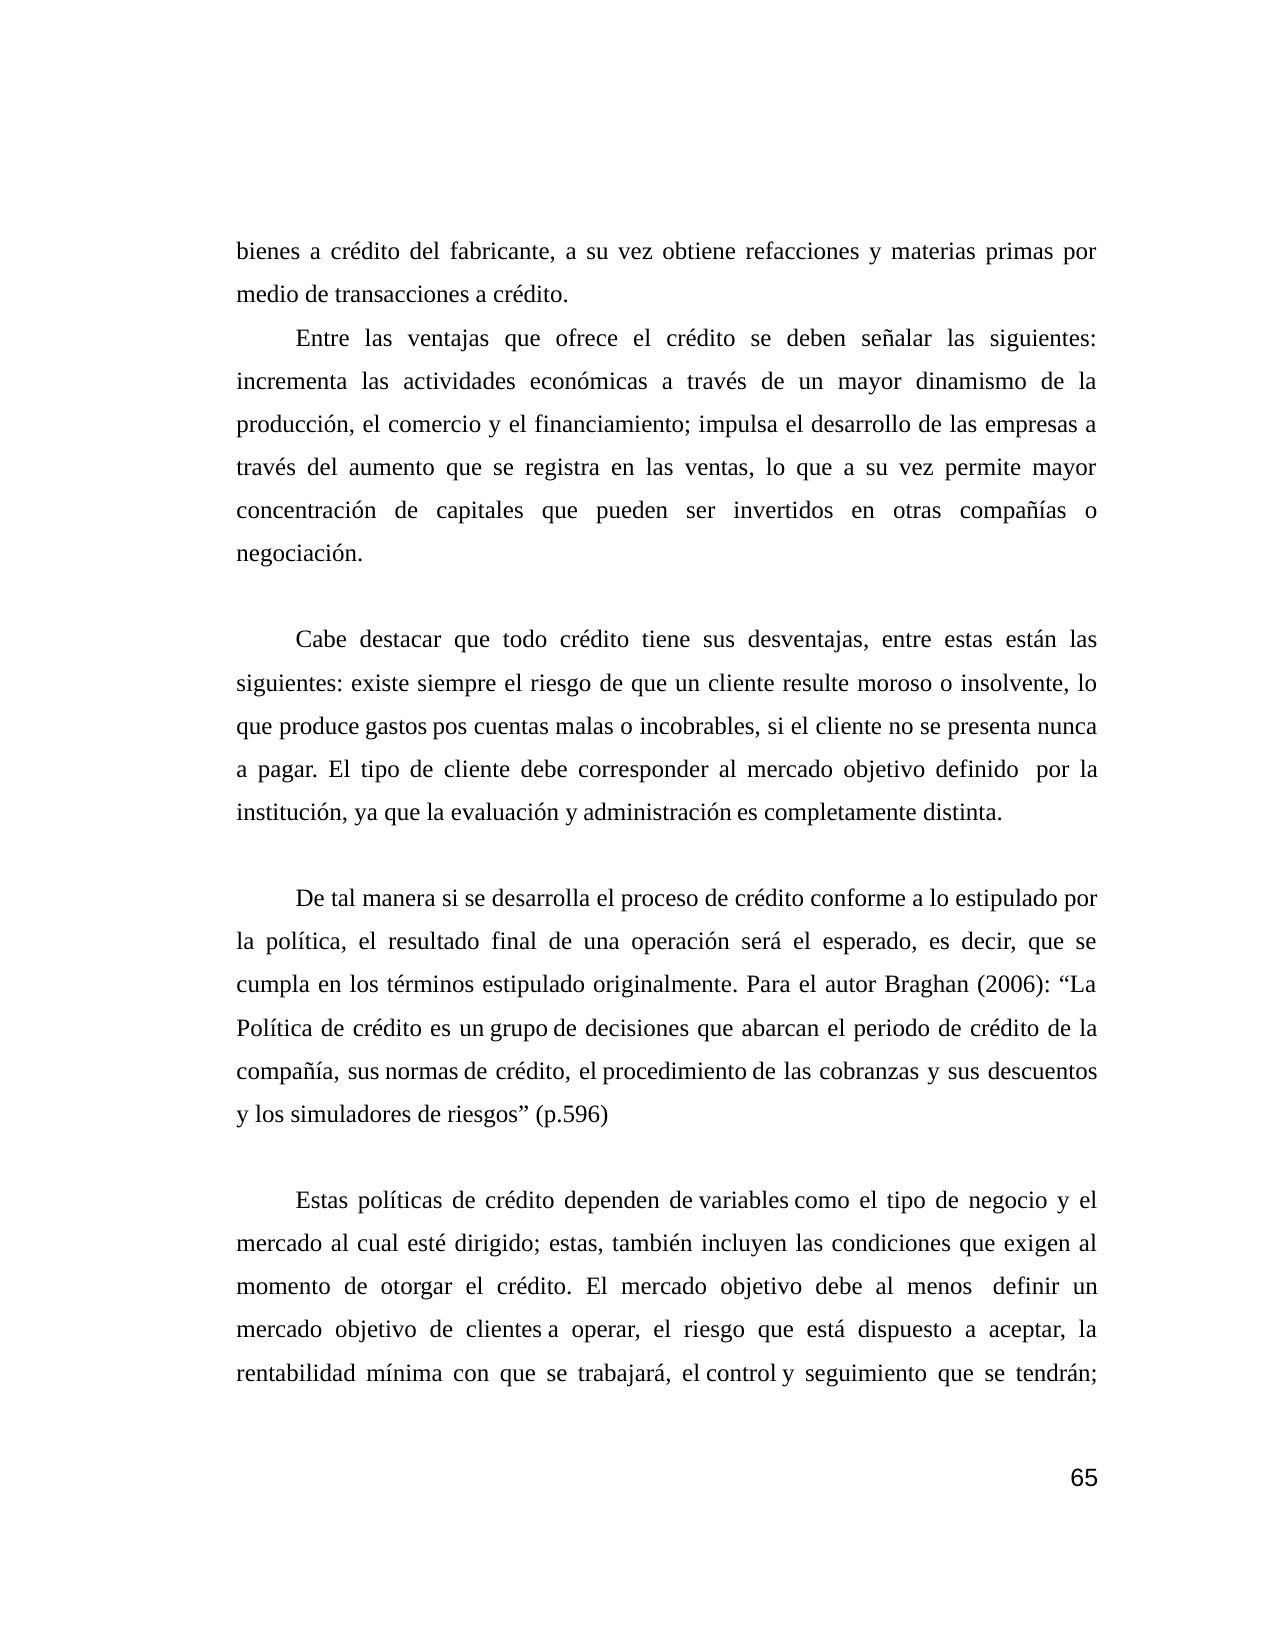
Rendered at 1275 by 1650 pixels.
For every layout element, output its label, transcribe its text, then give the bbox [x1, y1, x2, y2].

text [236, 1185, 1098, 1386]
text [236, 236, 1098, 308]
text Cabe destacar que todo crédito tiene sus desventajas, entre estas están las siguientes: existe siempre el riesgo de que un cliente resulte moroso o insolvente, lo que produce gastos pos cuentas malas o incobrables, si el cliente no se presenta nunca a pagar. El tipo de cliente debe corresponder al mercado objetivo definido por la institución, ya que la evaluación y administración es completamente distinta. [236, 624, 1098, 826]
text De tal manera si se desarrolla el proceso de crédito conforme a lo estipulado por la política, el resultado final de una operación será el esperado, es decir, que se cumpla en los términos estipulado originalmente. Para el autor Braghan (2006): “La Política de crédito es un grupo de decisiones que abarcan el periodo de crédito de la compañía, sus normas de crédito, el procedimiento de las cobranzas y sus descuentos y los simuladores de riesgos” (p.596) [236, 883, 1098, 1128]
text Entre las ventajas que ofrece el crédito se deben señalar las siguientes: incrementa las actividades económicas a través de un mayor dinamismo de la producción, el comercio y el financiamiento; impulsa el desarrollo de las empresas a través del aumento que se registra en las ventas, lo que a su vez permite mayor concentración de capitales que pueden ser invertidos en otras compañías o negociación. [236, 323, 1098, 567]
